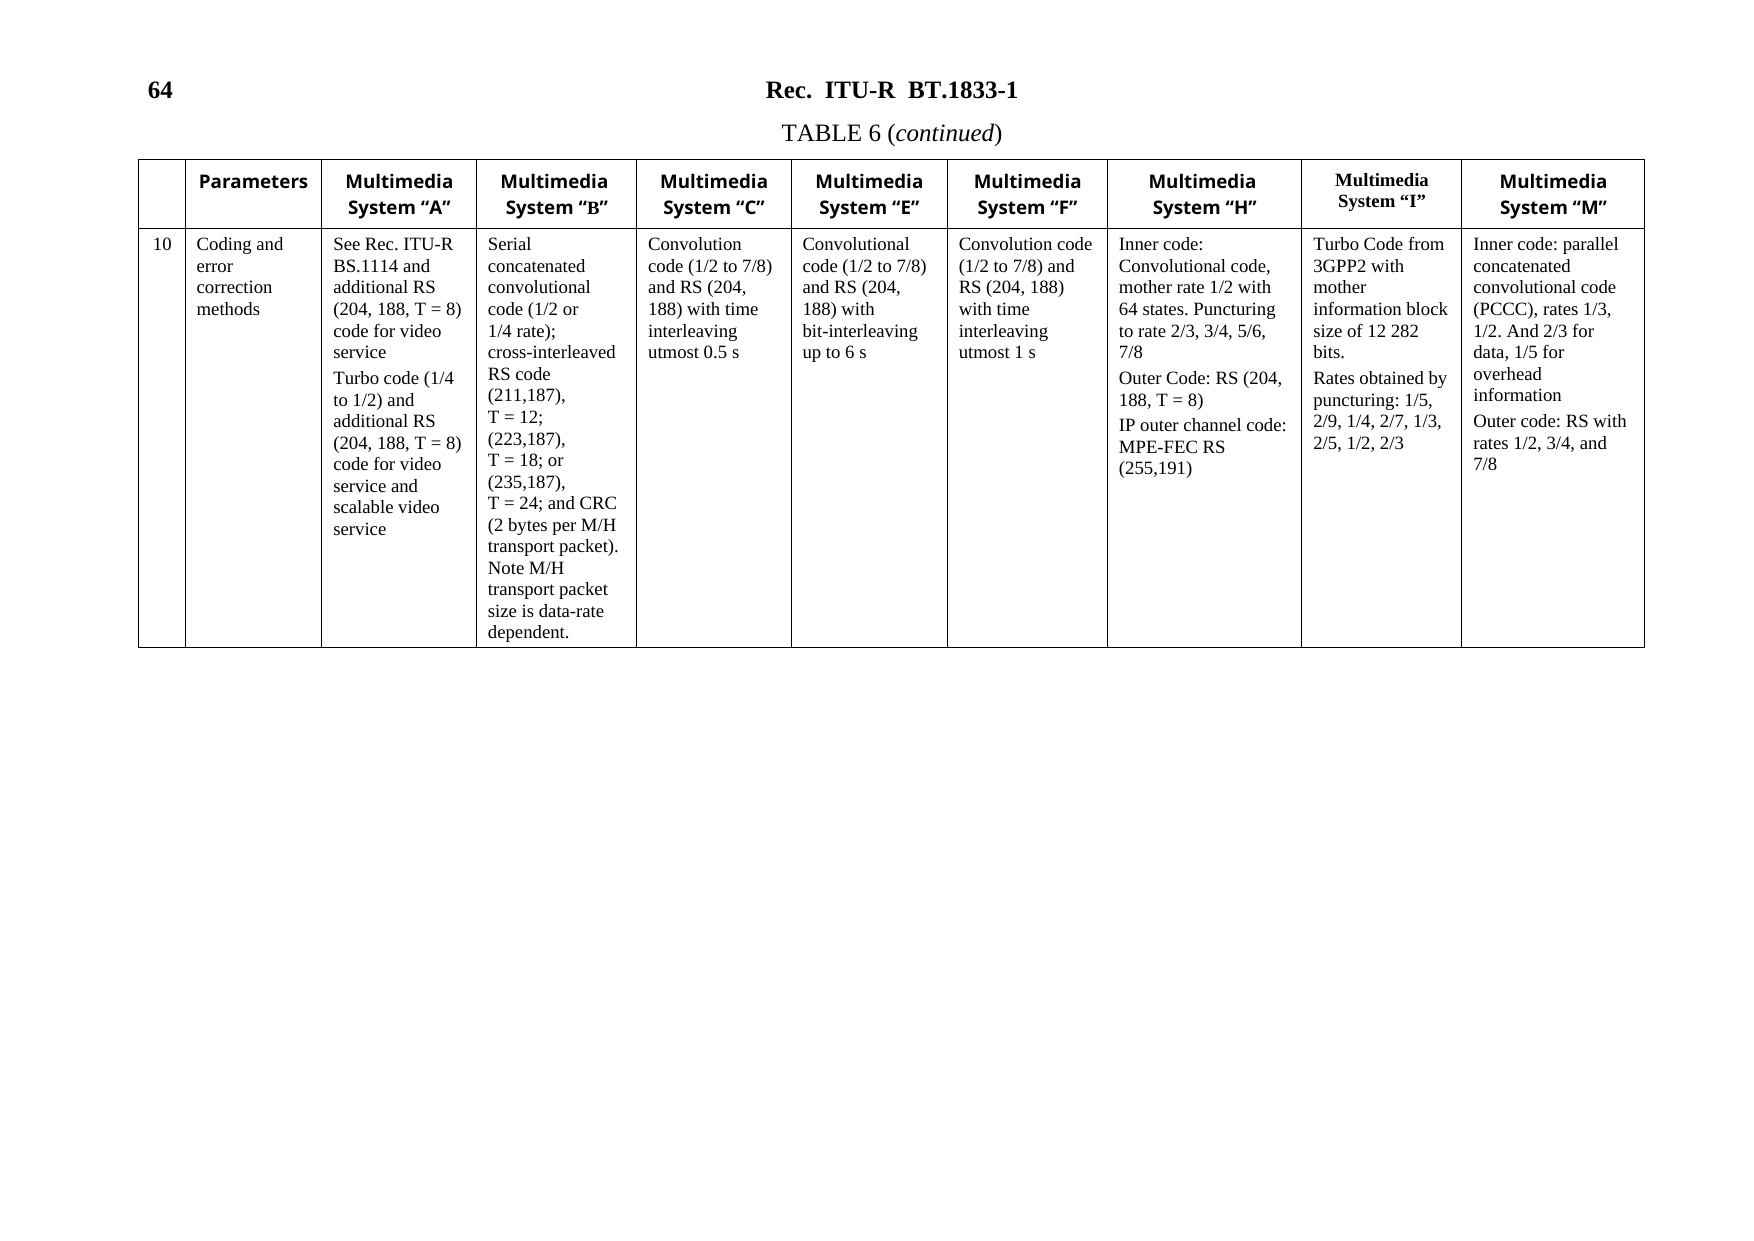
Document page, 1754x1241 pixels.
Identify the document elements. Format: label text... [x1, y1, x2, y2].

table_cell Convolution code (1/2 to 7/8) and RS (204, 188) with time interleaving utmost 0.5 s [637, 229, 791, 647]
table_header [139, 160, 185, 228]
table_header Multimedia System “F” [948, 160, 1107, 228]
table_cell 10 [139, 229, 185, 647]
table_cell Serial concatenated convolutional code (1/2 or 1/4 rate); cross-interleaved RS code (211,187), T = 12; (223,187), T = 18; or (235,187), T = 24; and CRC (2 bytes per M/H transport packet). Note M/H transport packet size is data-rate dependent. [477, 229, 636, 647]
table_cell Coding and error correction methods [186, 229, 321, 647]
table_cell Convolution code (1/2 to 7/8) and RS (204, 188) with time interleaving utmost 1 s [948, 229, 1107, 647]
table_header Multimedia System “C” [637, 160, 791, 228]
table_header Multimedia System “B” [477, 160, 636, 228]
table_header Multimedia System “I” [1302, 160, 1461, 228]
table_cell Inner code: Convolutional code, mother rate 1/2 with 64 states. Puncturing to rate 2/3, 3/4, 5/6, 7/8 Outer Code: RS (204, 188, T = 8) IP outer channel code: MPE-FEC RS (255,191) [1108, 229, 1301, 647]
text TABLE 6 (continued) [148, 118, 1636, 147]
table_cell See Rec. ITU-R BS.1114 and additional RS (204, 188, T = 8) code for video service Turbo code (1/4 to 1/2) and additional RS (204, 188, T = 8) code for video service and scalable video service [322, 229, 476, 647]
table_cell Turbo Code from 3GPP2 with mother information block size of 12 282 bits. Rates obtained by puncturing: 1/5, 2/9, 1/4, 2/7, 1/3, 2/5, 1/2, 2/3 [1302, 229, 1461, 647]
table_header Multimedia System “E” [792, 160, 947, 228]
table_cell Convolutional code (1/2 to 7/8) and RS (204, 188) with bit-interleaving up to 6 s [792, 229, 947, 647]
table_header Parameters [186, 160, 321, 228]
table_cell Inner code: parallel concatenated convolutional code (PCCC), rates 1/3, 1/2. And 2/3 for data, 1/5 for overhead information Outer code: RS with rates 1/2, 3/4, and 7/8 [1462, 229, 1644, 647]
table_header Multimedia System “H” [1108, 160, 1301, 228]
table_header Multimedia System “M” [1462, 160, 1644, 228]
table_header Multimedia System “A” [322, 160, 476, 228]
